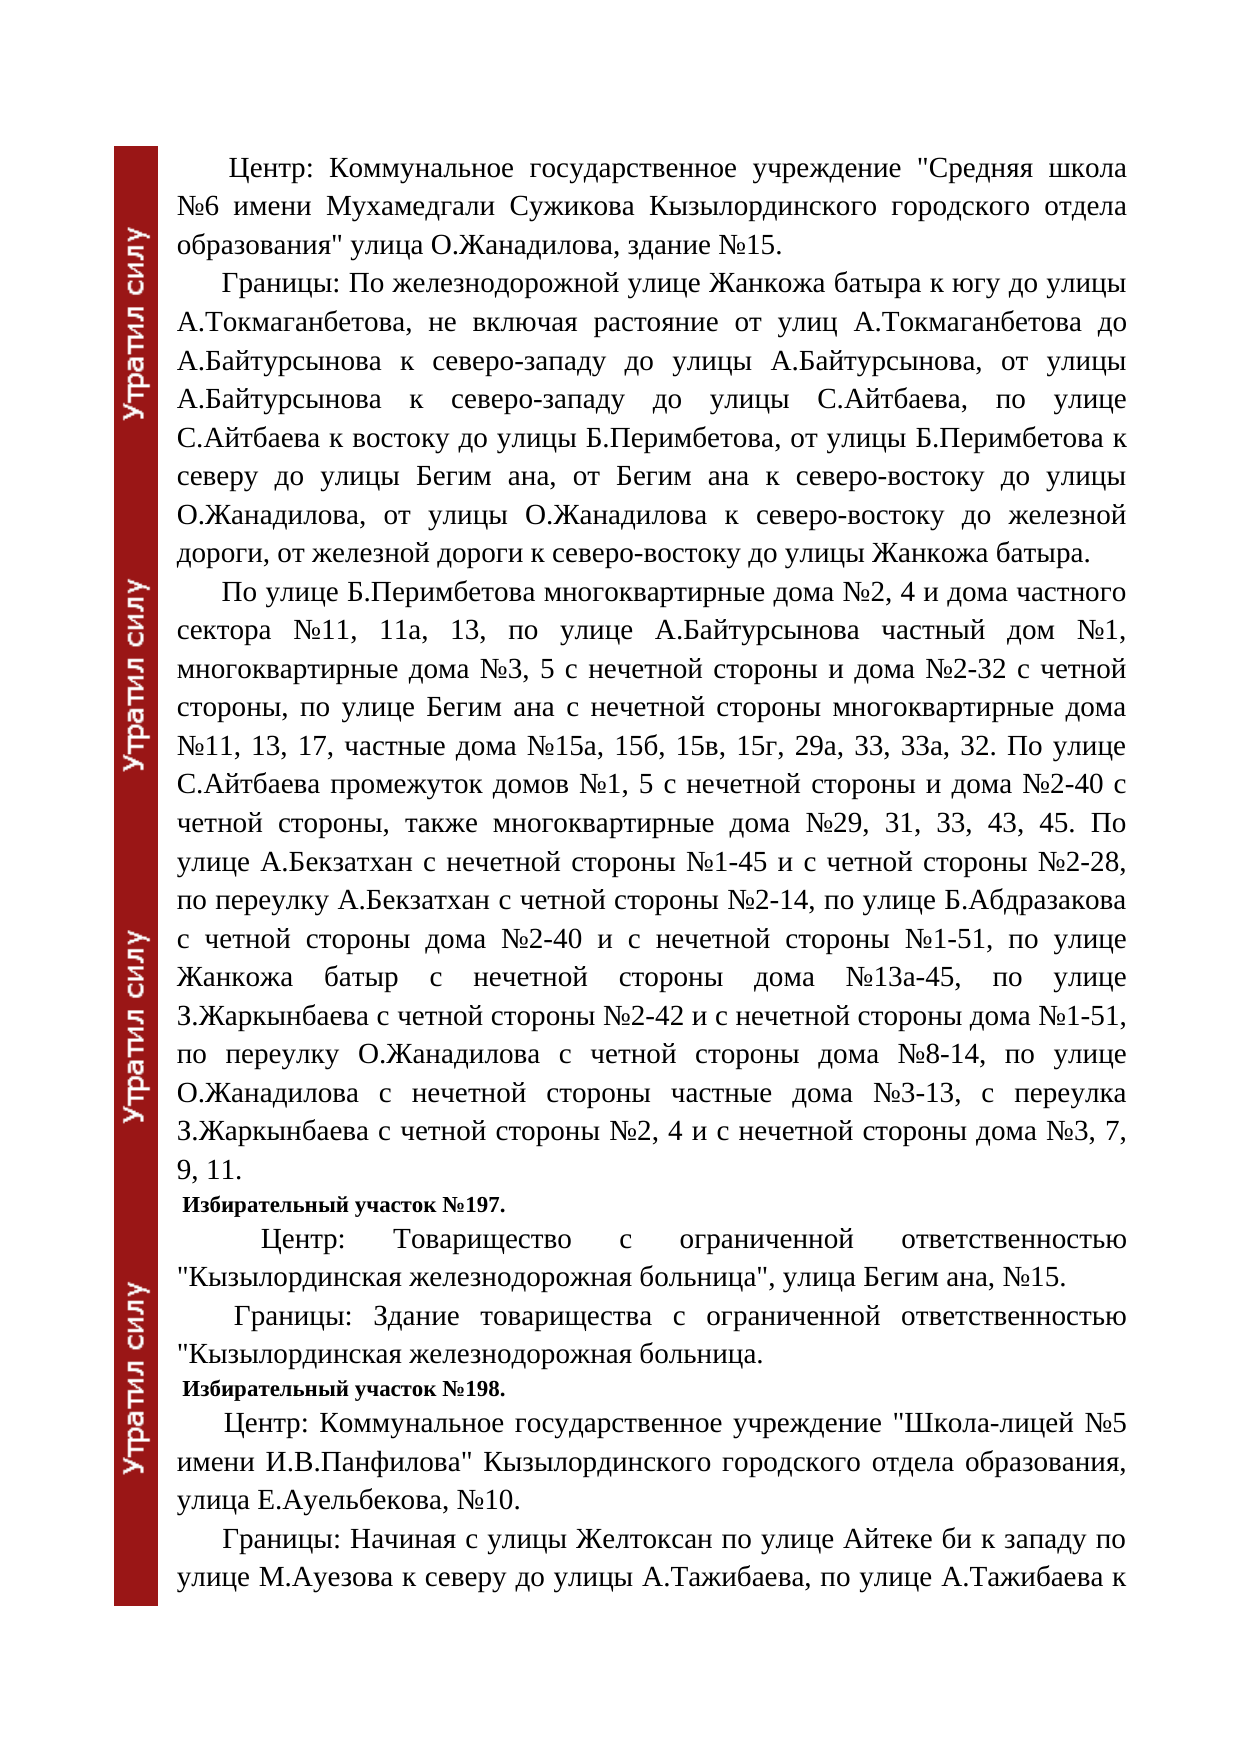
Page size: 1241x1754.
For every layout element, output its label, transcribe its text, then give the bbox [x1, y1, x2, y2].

text Избирательный участок №198. [112, 1375, 1128, 1401]
picture [114, 261, 158, 266]
picture [114, 1293, 158, 1298]
text Избирательный участок №197. [112, 1191, 1128, 1217]
picture [114, 1370, 158, 1375]
text Центр: Коммунальное государственное учреждение "Школа-лицей №5 имени И.В.Панфилова" Кызылординского городского отдела образования, улица Е.Ауельбекова, №10. [112, 1405, 1128, 1516]
picture [114, 1186, 158, 1191]
picture [114, 1217, 158, 1221]
picture [114, 1401, 158, 1405]
text Центр: Товарищество с ограниченной ответственностью "Кызылординская железнодорожная больница", улица Бегим ана, №15. [112, 1221, 1128, 1293]
picture [114, 1516, 158, 1521]
picture [114, 1593, 158, 1606]
text По улице Б.Перимбетова многоквартирные дома №2, 4 и дома частного сектора №11, 11а, 13, по улице А.Байтурсынова частный дом №1, многоквартирные дома №3, 5 с нечетной стороны и дома №2-32 с четной стороны, по улице Бегим ана с нечетной стороны многоквартирные дома №11, 13, 17, частные дома №15а, 15б, 15в, 15г, 29а, 33, 33а, 32. По улице С.Айтбаева промежуток домов №1, 5 с нечетной стороны и дома №2-40 с четной стороны, также многоквартирные дома №29, 31, 33, 43, 45. По улице А.Бекзатхан с нечетной стороны №1-45 и с четной стороны №2-28, по переулку А.Бекзатхан с четной стороны №2-14, по улице Б.Абдразакова с четной стороны дома №2-40 и с нечетной стороны №1-51, по улице Жанкожа батыр с нечетной стороны дома №13а-45, по улице З.Жаркынбаева с четной стороны №2-42 и с нечетной стороны дома №1-51, по переулку О.Жанадилова с четной стороны дома №8-14, по улице О.Жанадилова с нечетной стороны частные дома №3-13, с переулка З.Жаркынбаева с четной стороны №2, 4 и с нечетной стороны дома №3, 7, 9, 11. [112, 574, 1128, 1186]
text Центр: Коммунальное государственное учреждение "Средняя школа №6 имени Мухамедгали Сужикова Кызылординского городского отдела образования" улица О.Жанадилова, здание №15. [112, 150, 1128, 261]
picture [114, 146, 158, 150]
text Границы: Здание товарищества с ограниченной ответственностью "Кызылординская железнодорожная больница. [112, 1298, 1128, 1370]
picture [114, 569, 158, 574]
text Границы: По железнодорожной улице Жанкожа батыра к югу до улицы А.Токмаганбетова, не включая растояние от улиц А.Токмаганбетова до А.Байтурсынова к северо-западу до улицы А.Байтурсынова, от улицы А.Байтурсынова к северо-западу до улицы С.Айтбаева, по улице С.Айтбаева к востоку до улицы Б.Перимбетова, от улицы Б.Перимбетова к северу до улицы Бегим ана, от Бегим ана к северо-востоку до улицы О.Жанадилова, от улицы О.Жанадилова к северо-востоку до железной дороги, от железной дороги к северо-востоку до улицы Жанкожа батыра. [112, 266, 1128, 569]
